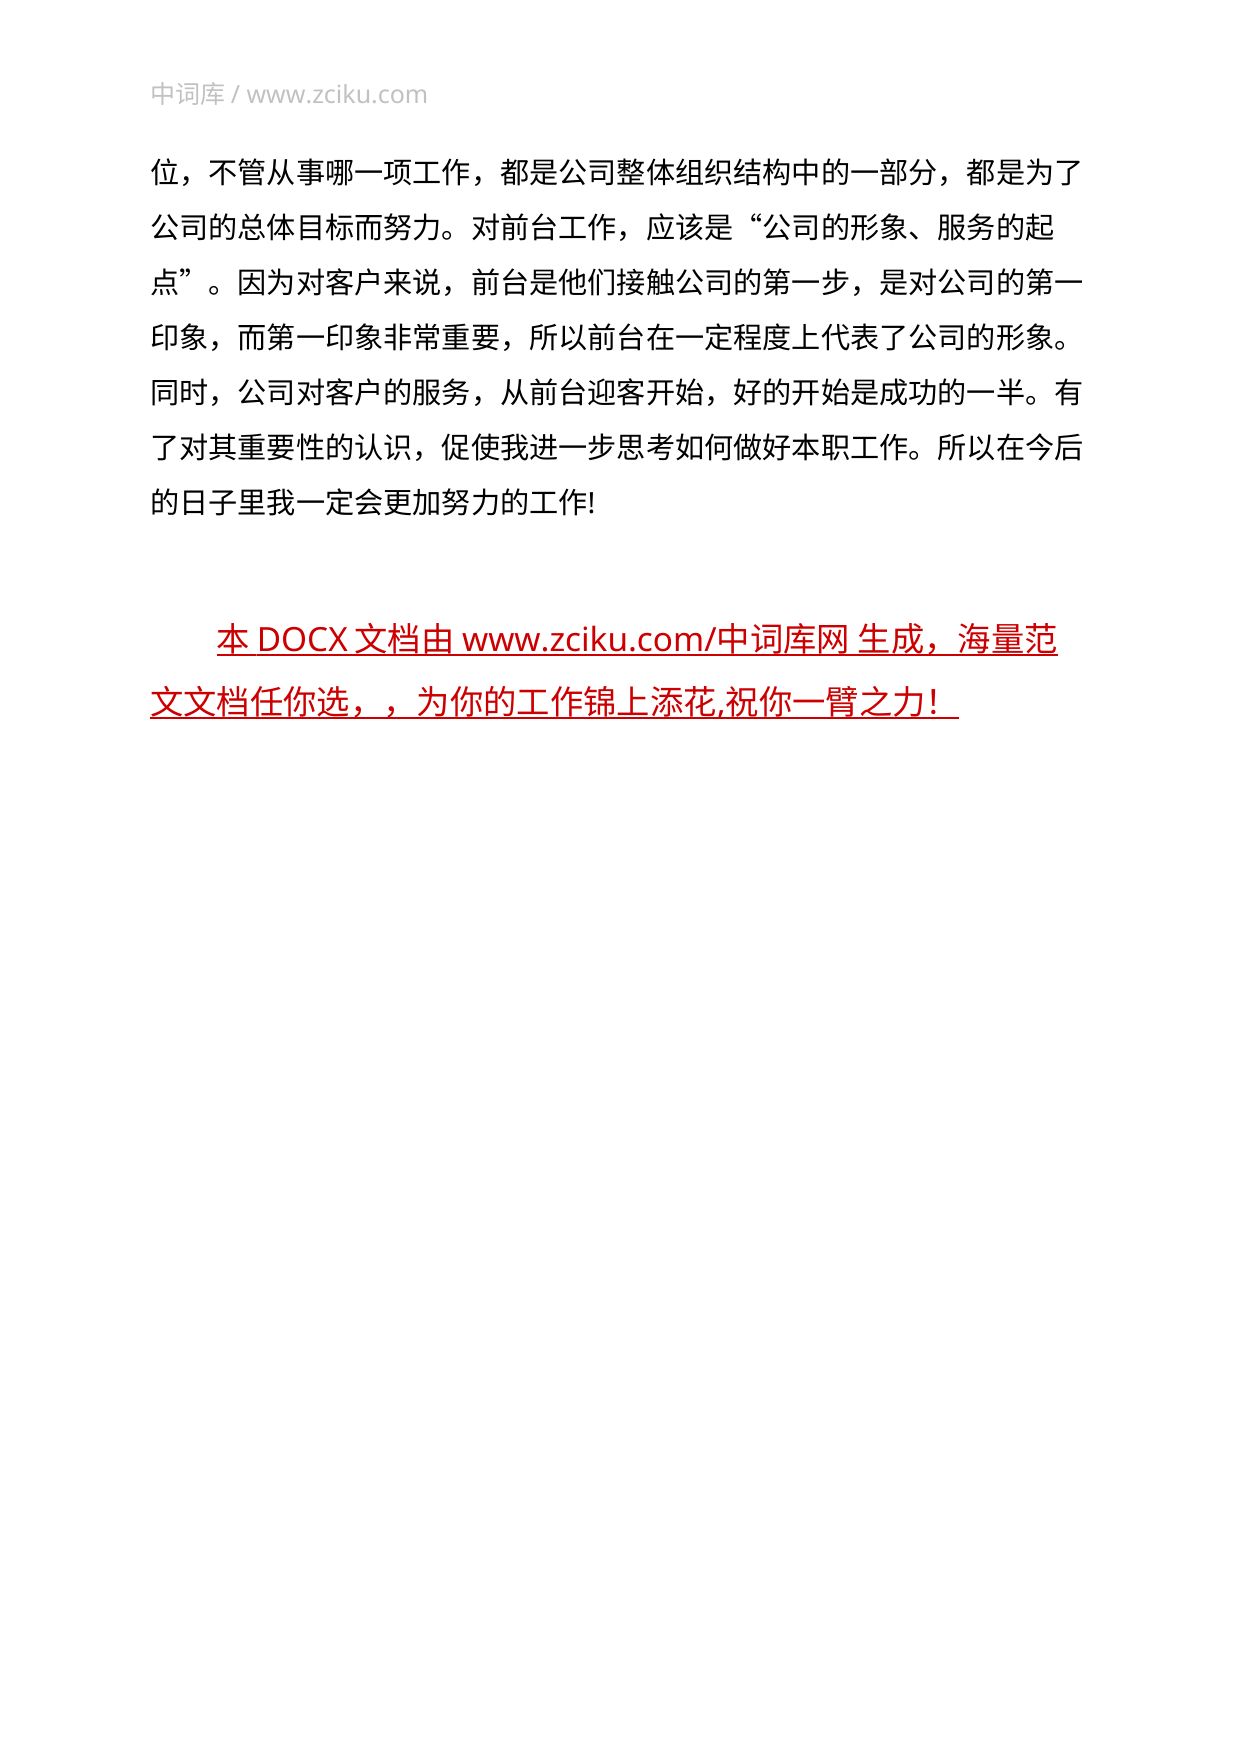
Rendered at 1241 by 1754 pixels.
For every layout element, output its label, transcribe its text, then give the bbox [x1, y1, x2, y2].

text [150, 150, 1090, 522]
text 本DOCX文档由 www.zciku.com/中词库网 生成，海量范文文档任你选，，为你的工作锦上添花,祝你一臂之力！ [150, 613, 1090, 724]
